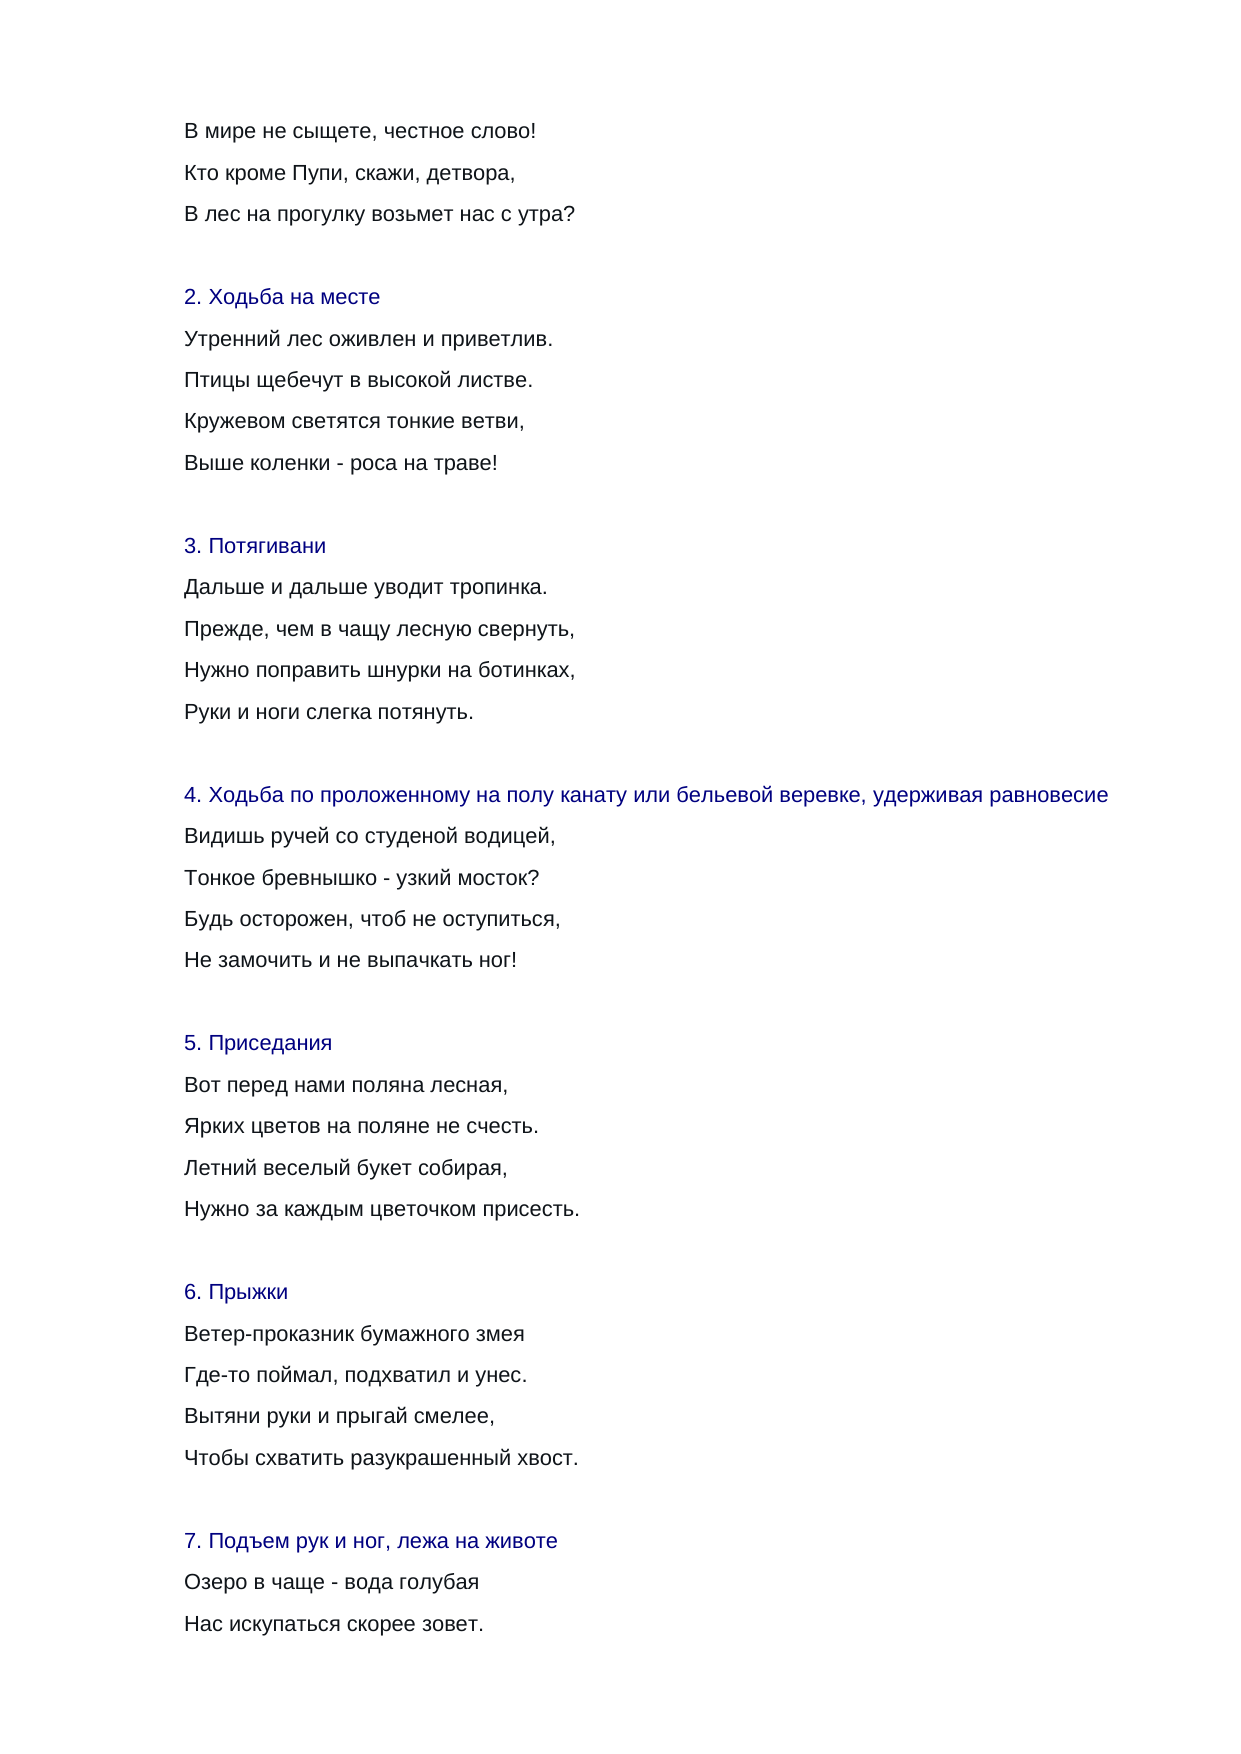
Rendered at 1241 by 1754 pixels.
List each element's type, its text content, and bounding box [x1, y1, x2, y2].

text Утренний лес оживлен и приветлив. [177, 325, 1152, 351]
text Нужно поправить шнурки на ботинках, [177, 657, 1152, 682]
text 4. Ходьба по проложенному на полу канату или бельевой веревке, удерживая равновесие [177, 781, 1152, 807]
text Дальше и дальше уводит тропинка. [177, 574, 1152, 599]
text Не замочить и не выпачкать ног! [177, 947, 1152, 972]
text Кто кроме Пупи, скажи, детвора, [177, 159, 1152, 185]
text Нас искупаться скорее зовет. [177, 1611, 1152, 1636]
text Ветер-проказник бумажного змея [177, 1320, 1152, 1346]
text Вытяни руки и прыгай смелее, [177, 1403, 1152, 1428]
text Ярких цветов на поляне не счесть. [177, 1113, 1152, 1138]
text Будь осторожен, чтоб не оступиться, [177, 906, 1152, 931]
text Прежде, чем в чащу лесную свернуть, [177, 616, 1152, 641]
text 7. Подъем рук и ног, лежа на животе [177, 1528, 1152, 1553]
text Озеро в чаще - вода голубая [177, 1569, 1152, 1594]
text В лес на прогулку возьмет нас с утра? [177, 201, 1152, 226]
text Чтобы схватить разукрашенный хвост. [177, 1445, 1152, 1470]
text Видишь ручей со студеной водицей, [177, 823, 1152, 848]
text Летний веселый букет собирая, [177, 1154, 1152, 1180]
text 5. Приседания [177, 1030, 1152, 1055]
text 2. Ходьба на месте [177, 284, 1152, 309]
text Нужно за каждым цветочком присесть. [177, 1196, 1152, 1221]
text Птицы щебечут в высокой листве. [177, 367, 1152, 392]
text В мире не сыщете, честное слово! [177, 118, 1152, 143]
text Выше коленки - роса на траве! [177, 450, 1152, 475]
text Вот перед нами поляна лесная, [177, 1072, 1152, 1097]
text Кружевом светятся тонкие ветви, [177, 408, 1152, 433]
text Руки и ноги слегка потянуть. [177, 698, 1152, 724]
text 3. Потягивани [177, 533, 1152, 558]
text Тонкое бревнышко - узкий мосток? [177, 864, 1152, 889]
text 6. Прыжки [177, 1279, 1152, 1304]
text Где-то поймал, подхватил и унес. [177, 1362, 1152, 1387]
